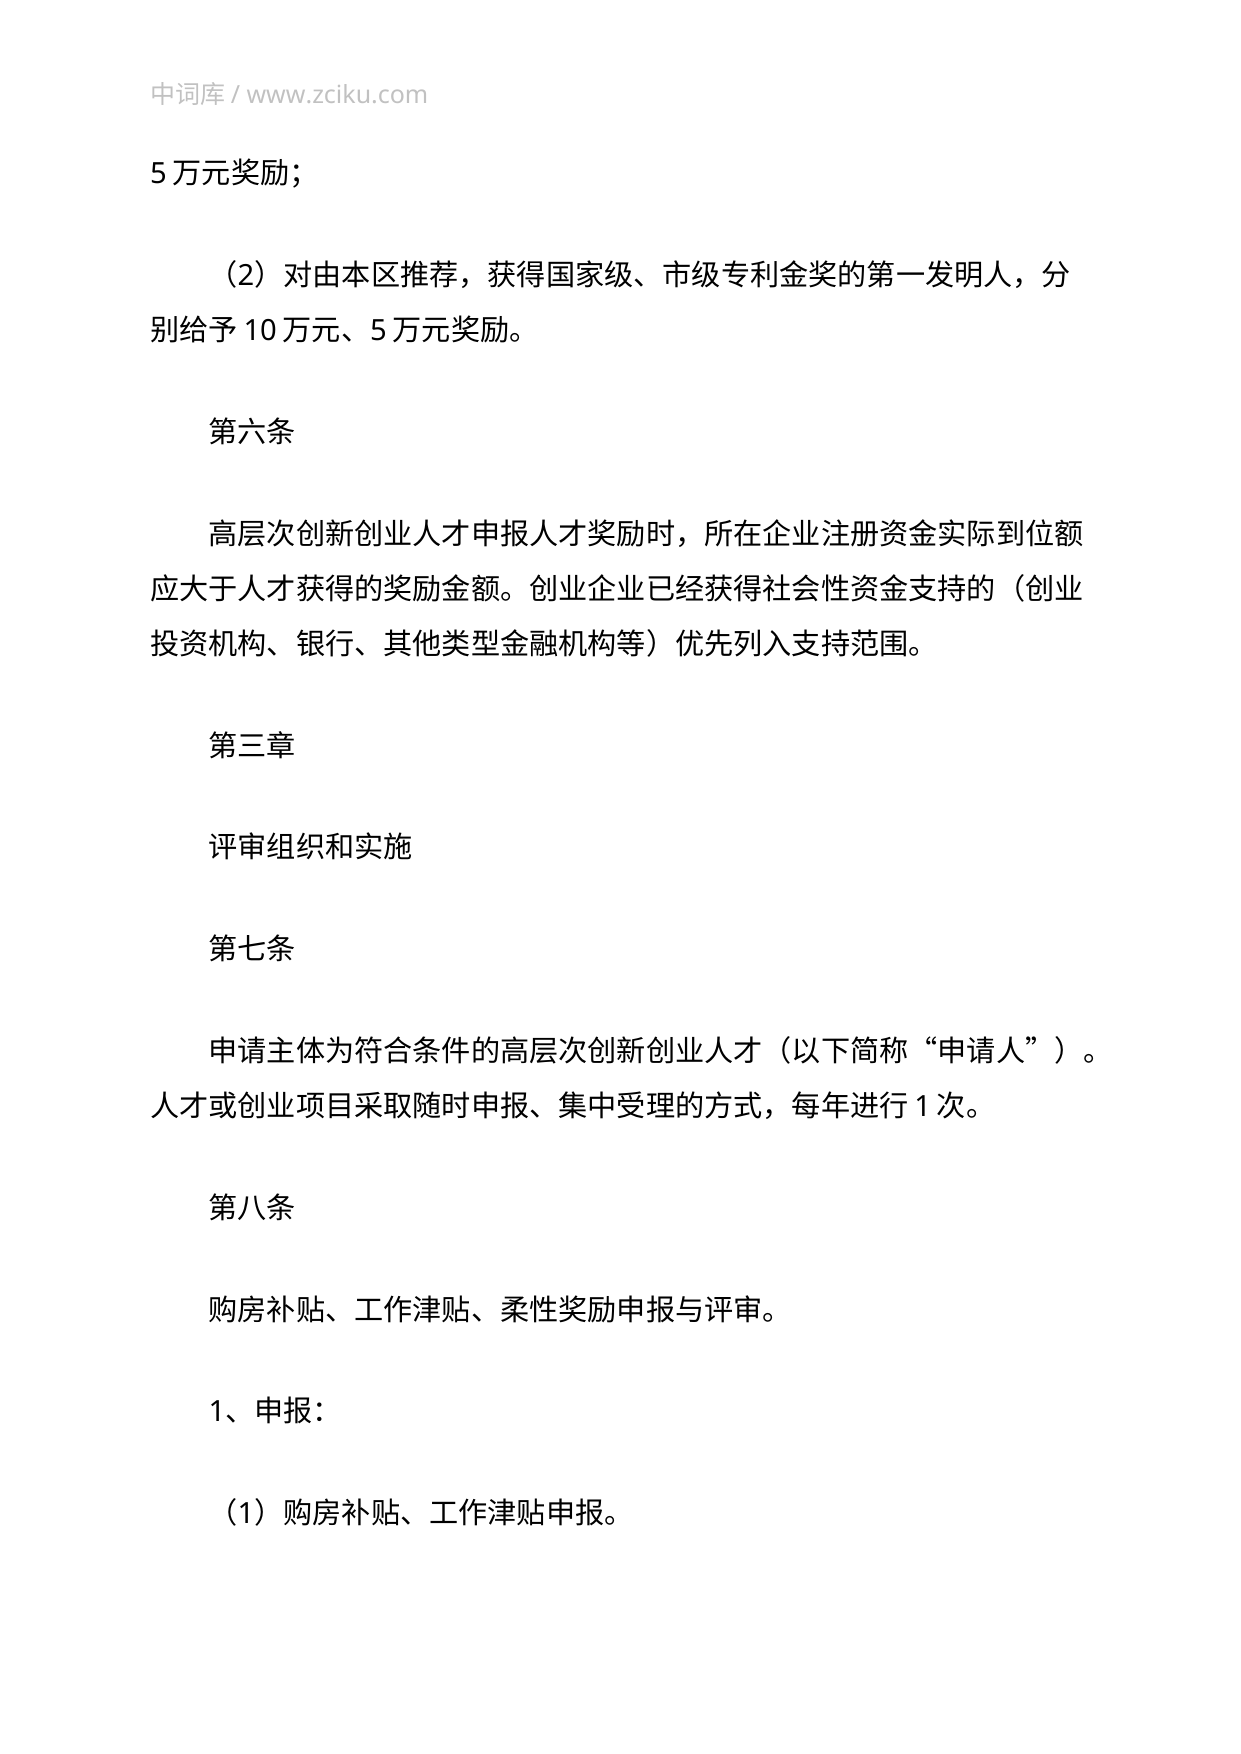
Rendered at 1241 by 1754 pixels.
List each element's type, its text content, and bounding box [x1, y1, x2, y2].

text 购房补贴、工作津贴、柔性奖励申报与评审。 [150, 1286, 1090, 1328]
text 第七条 [150, 926, 1090, 968]
text （1）购房补贴、工作津贴申报。 [150, 1490, 1090, 1532]
text 第三章 [150, 722, 1090, 764]
text （2）对由本区推荐，获得国家级、市级专利金奖的第一发明人，分别给予10万元、5万元奖励。 [150, 252, 1090, 349]
text 申请主体为符合条件的高层次创新创业人才（以下简称“申请人”）。人才或创业项目采取随时申报、集中受理的方式，每年进行1次。 [150, 1028, 1090, 1125]
text 1、申报： [150, 1388, 1090, 1430]
text 第八条 [150, 1184, 1090, 1227]
text 高层次创新创业人才申报人才奖励时，所在企业注册资金实际到位额应大于人才获得的奖励金额。创业企业已经获得社会性资金支持的（创业投资机构、银行、其他类型金融机构等）优先列入支持范围。 [150, 511, 1090, 663]
text 第六条 [150, 409, 1090, 451]
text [150, 150, 1090, 192]
text 评审组织和实施 [150, 824, 1090, 866]
